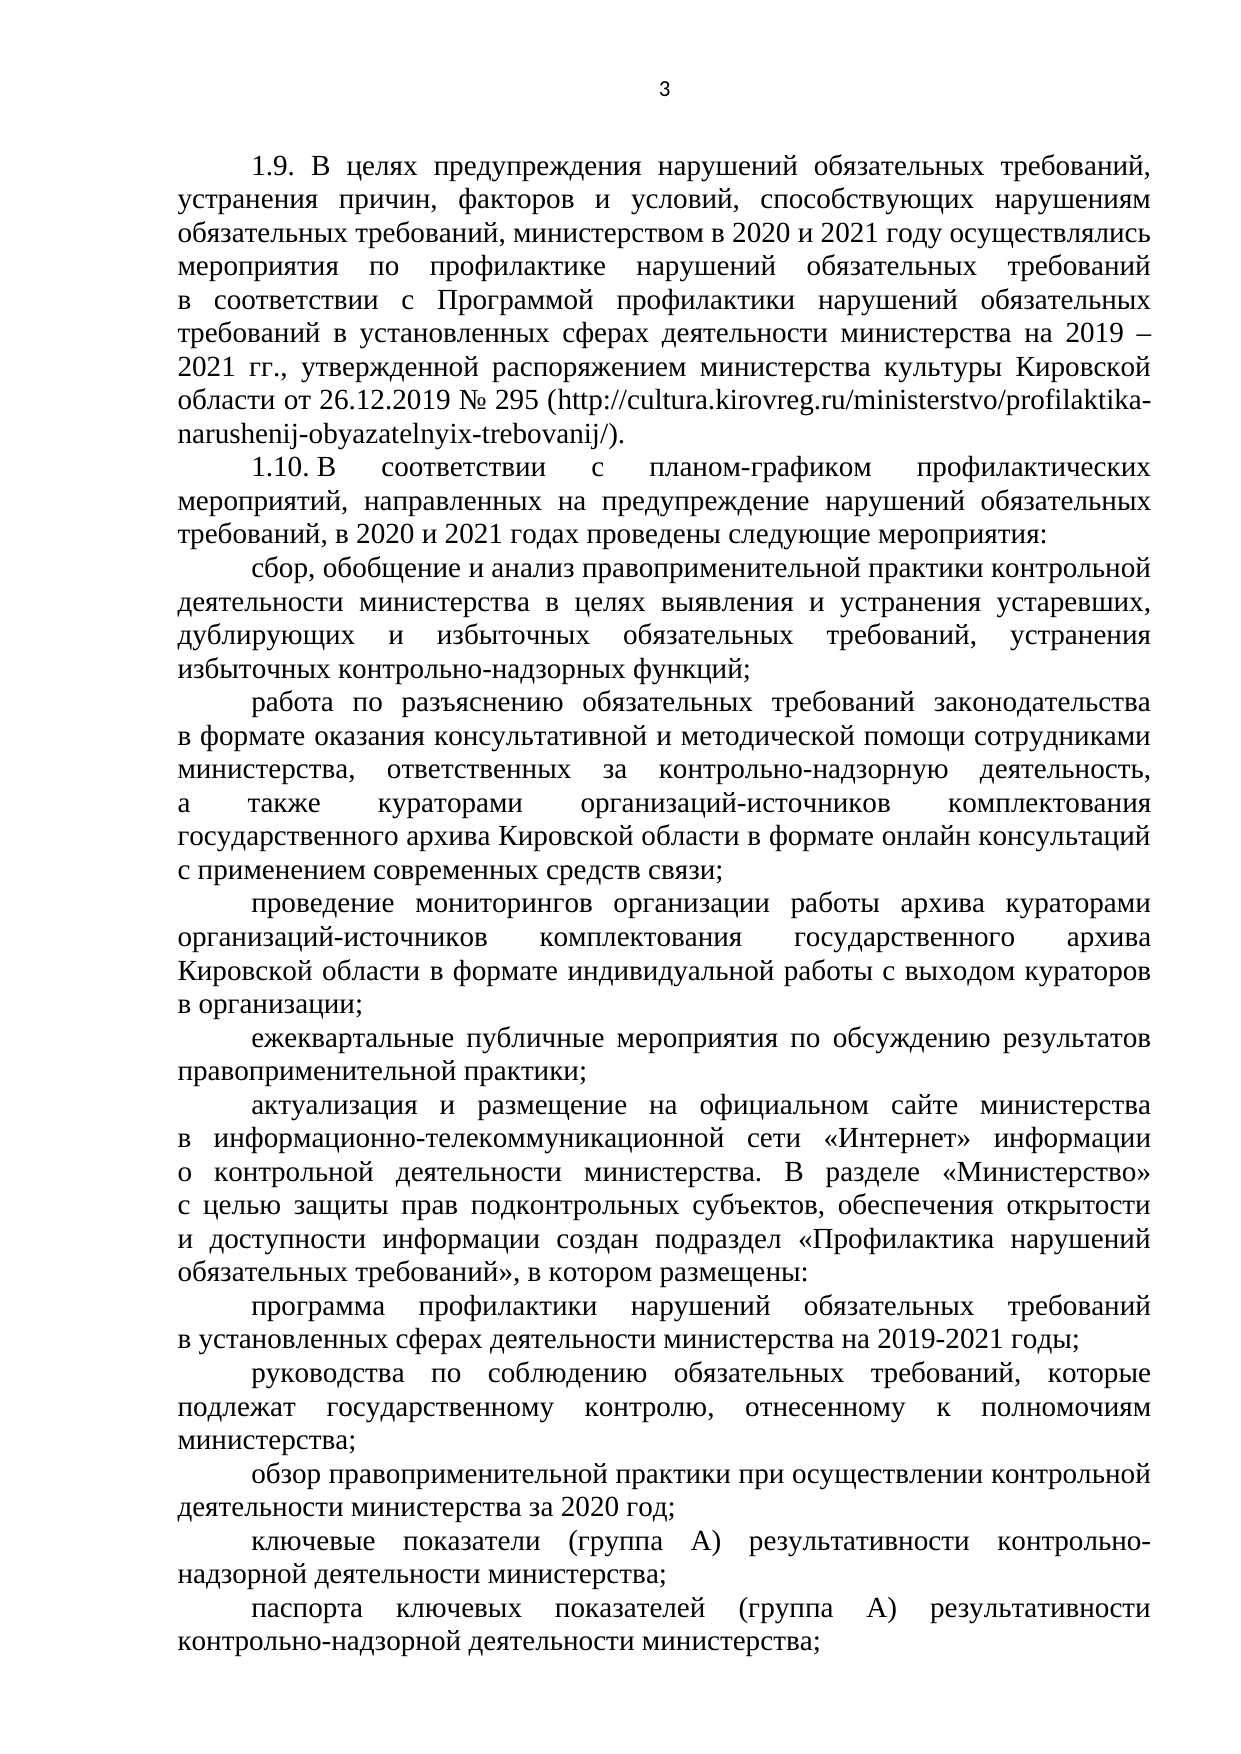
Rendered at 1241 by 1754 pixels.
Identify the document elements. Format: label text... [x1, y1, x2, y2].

text паспорта ключевых показателей (группа А) результативности контрольно-надзорной деятельности министерства; [177, 1590, 1152, 1657]
text проведение мониторингов организации работы архива кураторами организаций-источников комплектования государственного архива Кировской области в формате индивидуальной работы с выходом кураторов в организации; [177, 886, 1152, 1020]
text 1.9. В целях предупреждения нарушений обязательных требований, устранения причин, факторов и условий, способствующих нарушениям обязательных требований, министерством в 2020 и 2021 году осуществлялись мероприятия по профилактике нарушений обязательных требований в соответствии с Программой профилактики нарушений обязательных требований в установленных сферах деятельности министерства на 2019 – 2021 гг., утвержденной распоряжением министерства культуры Кировской области от 26.12.2019 № 295 (http://cultura.kirovreg.ru/ministerstvo/profilaktika-narushenij-obyazatelnyix-trebovanij/). [177, 148, 1152, 449]
text ежеквартальные публичные мероприятия по обсуждению результатов правоприменительной практики; [177, 1020, 1152, 1087]
text сбор, обобщение и анализ правоприменительной практики контрольной деятельности министерства в целях выявления и устранения устаревших, дублирующих и избыточных обязательных требований, устранения избыточных контрольно-надзорных функций; [177, 550, 1152, 684]
text руководства по соблюдению обязательных требований, которые подлежат государственному контролю, отнесенному к полномочиям министерства; [177, 1355, 1152, 1456]
text программа профилактики нарушений обязательных требований в установленных сферах деятельности министерства на 2019-2021 годы; [177, 1288, 1152, 1355]
text работа по разъяснению обязательных требований законодательства в формате оказания консультативной и методической помощи сотрудниками министерства, ответственных за контрольно-надзорную деятельность, а также кураторами организаций-источников комплектования государственного архива Кировской области в формате онлайн консультаций с применением современных средств связи; [177, 684, 1152, 886]
text 1.10. В соответствии с планом-графиком профилактических мероприятий, направленных на предупреждение нарушений обязательных требований, в 2020 и 2021 годах проведены следующие мероприятия: [177, 449, 1152, 550]
text обзор правоприменительной практики при осуществлении контрольной деятельности министерства за 2020 год; [177, 1456, 1152, 1523]
text актуализация и размещение на официальном сайте министерства в информационно-телекоммуникационной сети «Интернет» информации о контрольной деятельности министерства. В разделе «Министерство» с целью защиты прав подконтрольных субъектов, обеспечения открытости и доступности информации создан подраздел «Профилактика нарушений обязательных требований», в котором размещены: [177, 1087, 1152, 1288]
text ключевые показатели (группа А) результативности контрольно-надзорной деятельности министерства; [177, 1523, 1152, 1590]
